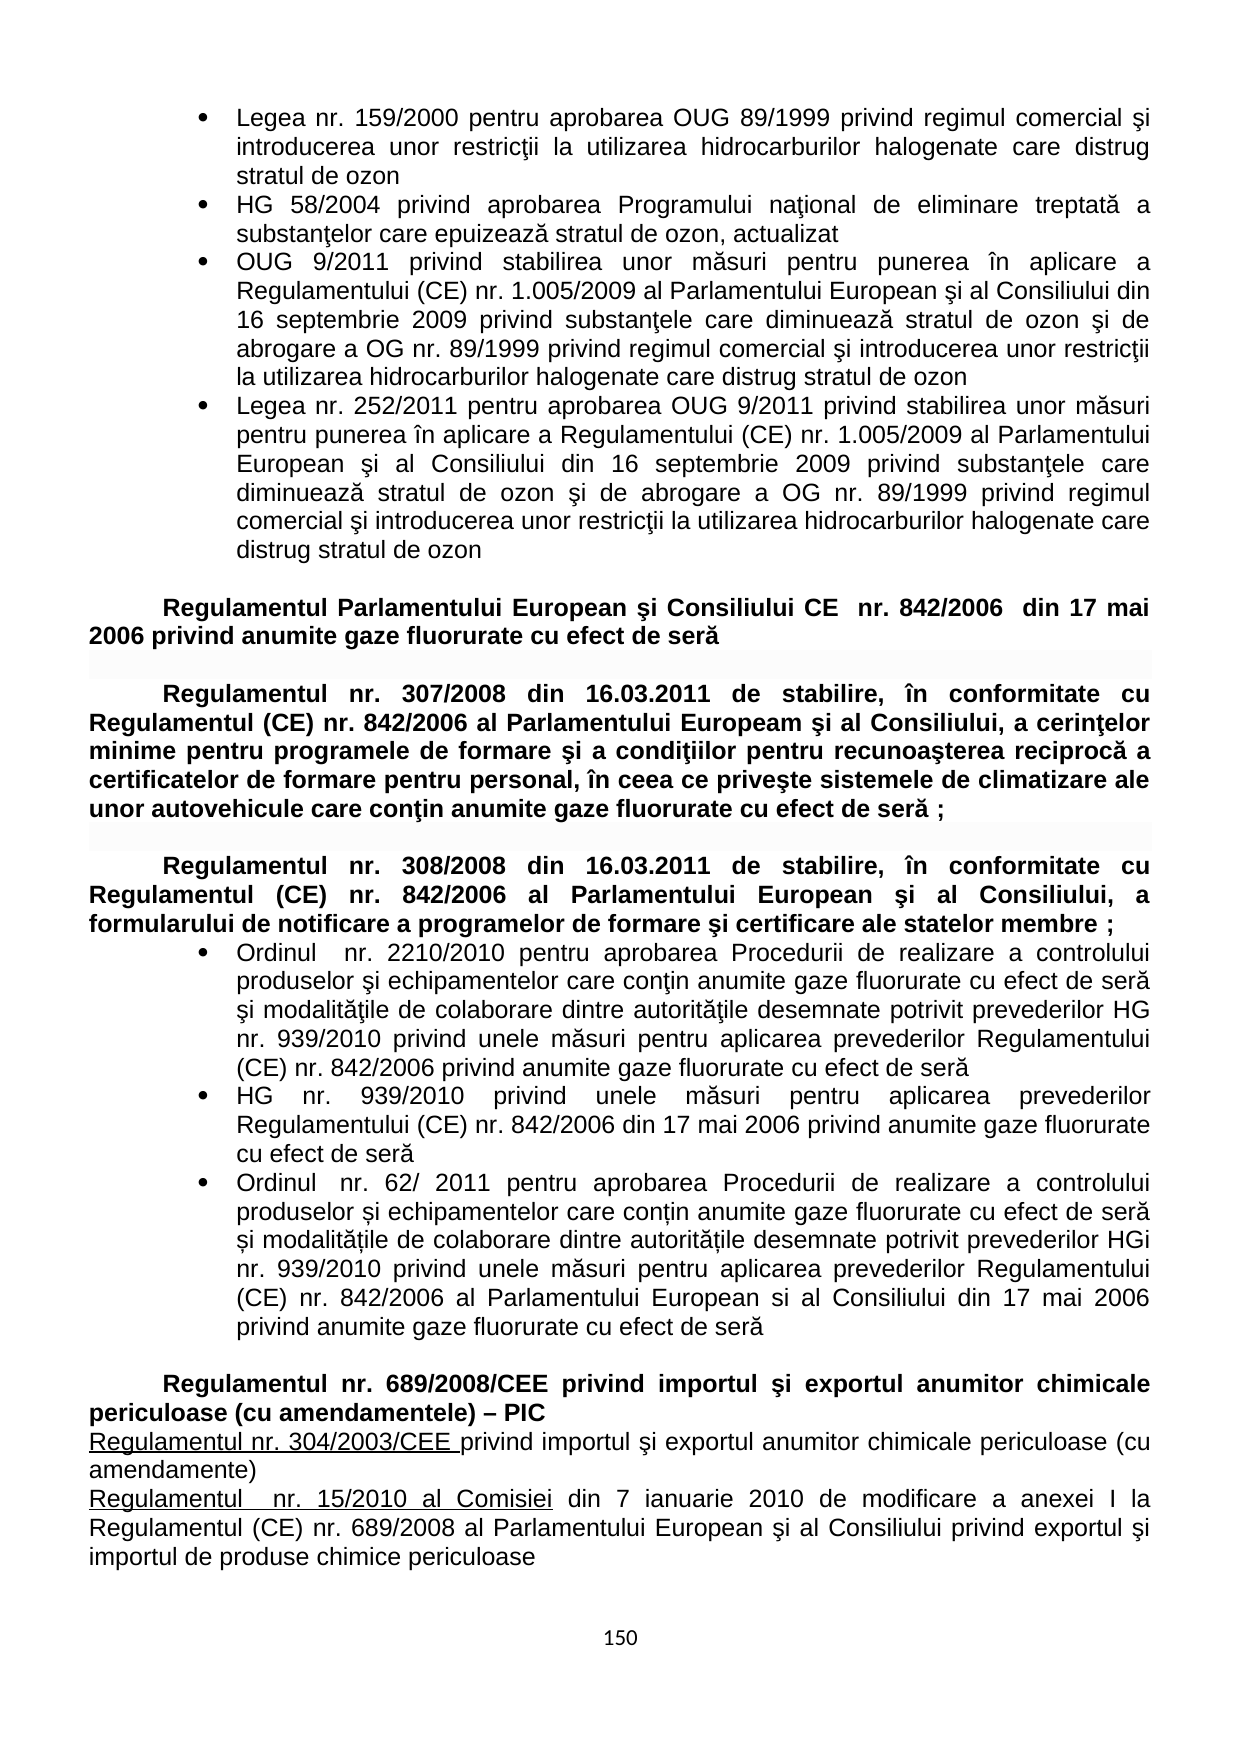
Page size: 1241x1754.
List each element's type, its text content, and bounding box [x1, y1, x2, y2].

text Regulamentul nr. 308/2008 din 16.03.2011 de stabilire, în conformitate cu Regulamentul (CE) nr. 842/2006 al Parlamentului European şi al Consiliului, a formularului de notificare a programelor de formare şi certificare ale statelor membre ; [89, 851, 1152, 937]
list Legea nr. 252/2011 pentru aprobarea OUG 9/2011 privind stabilirea unor măsuri pentru punerea în aplicare a Regulamentului (CE) nr. 1.005/2009 al Parlamentului European şi al Consiliului din 16 septembrie 2009 privind substanţele care diminuează stratul de ozon şi de abrogare a OG nr. 89/1999 privind regimul comercial şi introducerea unor restricţii la utilizarea hidrocarburilor halogenate care distrug stratul de ozon [198, 391, 1152, 564]
text Regulamentul nr. 304/2003/CEE privind importul şi exportul anumitor chimicale periculoase (cu amendamente) [89, 1427, 1152, 1484]
list Legea nr. 159/2000 pentru aprobarea OUG 89/1999 privind regimul comercial şi introducerea unor restricţii la utilizarea hidrocarburilor halogenate care distrug stratul de ozon [198, 103, 1152, 190]
text Regulamentul nr. 689/2008/CEE privind importul şi exportul anumitor chimicale periculoase (cu amendamentele) – PIC [89, 1369, 1152, 1427]
text Regulamentul nr. 15/2010 al Comisiei din 7 ianuarie 2010 de modificare a anexei I la Regulamentul (CE) nr. 689/2008 al Parlamentului European şi al Consiliului privind exportul şi importul de produse chimice periculoase [89, 1484, 1152, 1570]
list OUG 9/2011 privind stabilirea unor măsuri pentru punerea în aplicare a Regulamentului (CE) nr. 1.005/2009 al Parlamentului European şi al Consiliului din 16 septembrie 2009 privind substanţele care diminuează stratul de ozon şi de abrogare a OG nr. 89/1999 privind regimul comercial şi introducerea unor restricţii la utilizarea hidrocarburilor halogenate care distrug stratul de ozon [198, 247, 1152, 391]
list HG nr. 939/2010 privind unele măsuri pentru aplicarea prevederilor Regulamentului (CE) nr. 842/2006 din 17 mai 2006 privind anumite gaze fluorurate cu efect de seră [198, 1081, 1152, 1168]
list HG 58/2004 privind aprobarea Programului naţional de eliminare treptată a substanţelor care epuizează stratul de ozon, actualizat [198, 190, 1152, 247]
list Ordinul nr. 62/ 2011 pentru aprobarea Procedurii de realizare a controlului produselor și echipamentelor care conțin anumite gaze fluorurate cu efect de seră și modalitățile de colaborare dintre autoritățile desemnate potrivit prevederilor HGi nr. 939/2010 privind unele măsuri pentru aplicarea prevederilor Regulamentului (CE) nr. 842/2006 al Parlamentului European si al Consiliului din 17 mai 2006 privind anumite gaze fluorurate cu efect de seră [198, 1168, 1152, 1340]
text Regulamentul nr. 307/2008 din 16.03.2011 de stabilire, în conformitate cu Regulamentul (CE) nr. 842/2006 al Parlamentului Europeam şi al Consiliului, a cerinţelor minime pentru programele de formare şi a condiţiilor pentru recunoaşterea reciprocă a certificatelor de formare pentru personal, în ceea ce priveşte sistemele de climatizare ale unor autovehicule care conţin anumite gaze fluorurate cu efect de seră ; [89, 679, 1152, 822]
list Ordinul nr. 2210/2010 pentru aprobarea Procedurii de realizare a controlului produselor şi echipamentelor care conţin anumite gaze fluorurate cu efect de seră şi modalităţile de colaborare dintre autorităţile desemnate potrivit prevederilor HG nr. 939/2010 privind unele măsuri pentru aplicarea prevederilor Regulamentului (CE) nr. 842/2006 privind anumite gaze fluorurate cu efect de seră [198, 937, 1152, 1081]
text Regulamentul Parlamentului European şi Consiliului CE nr. 842/2006 din 17 mai 2006 privind anumite gaze fluorurate cu efect de seră [89, 592, 1152, 650]
